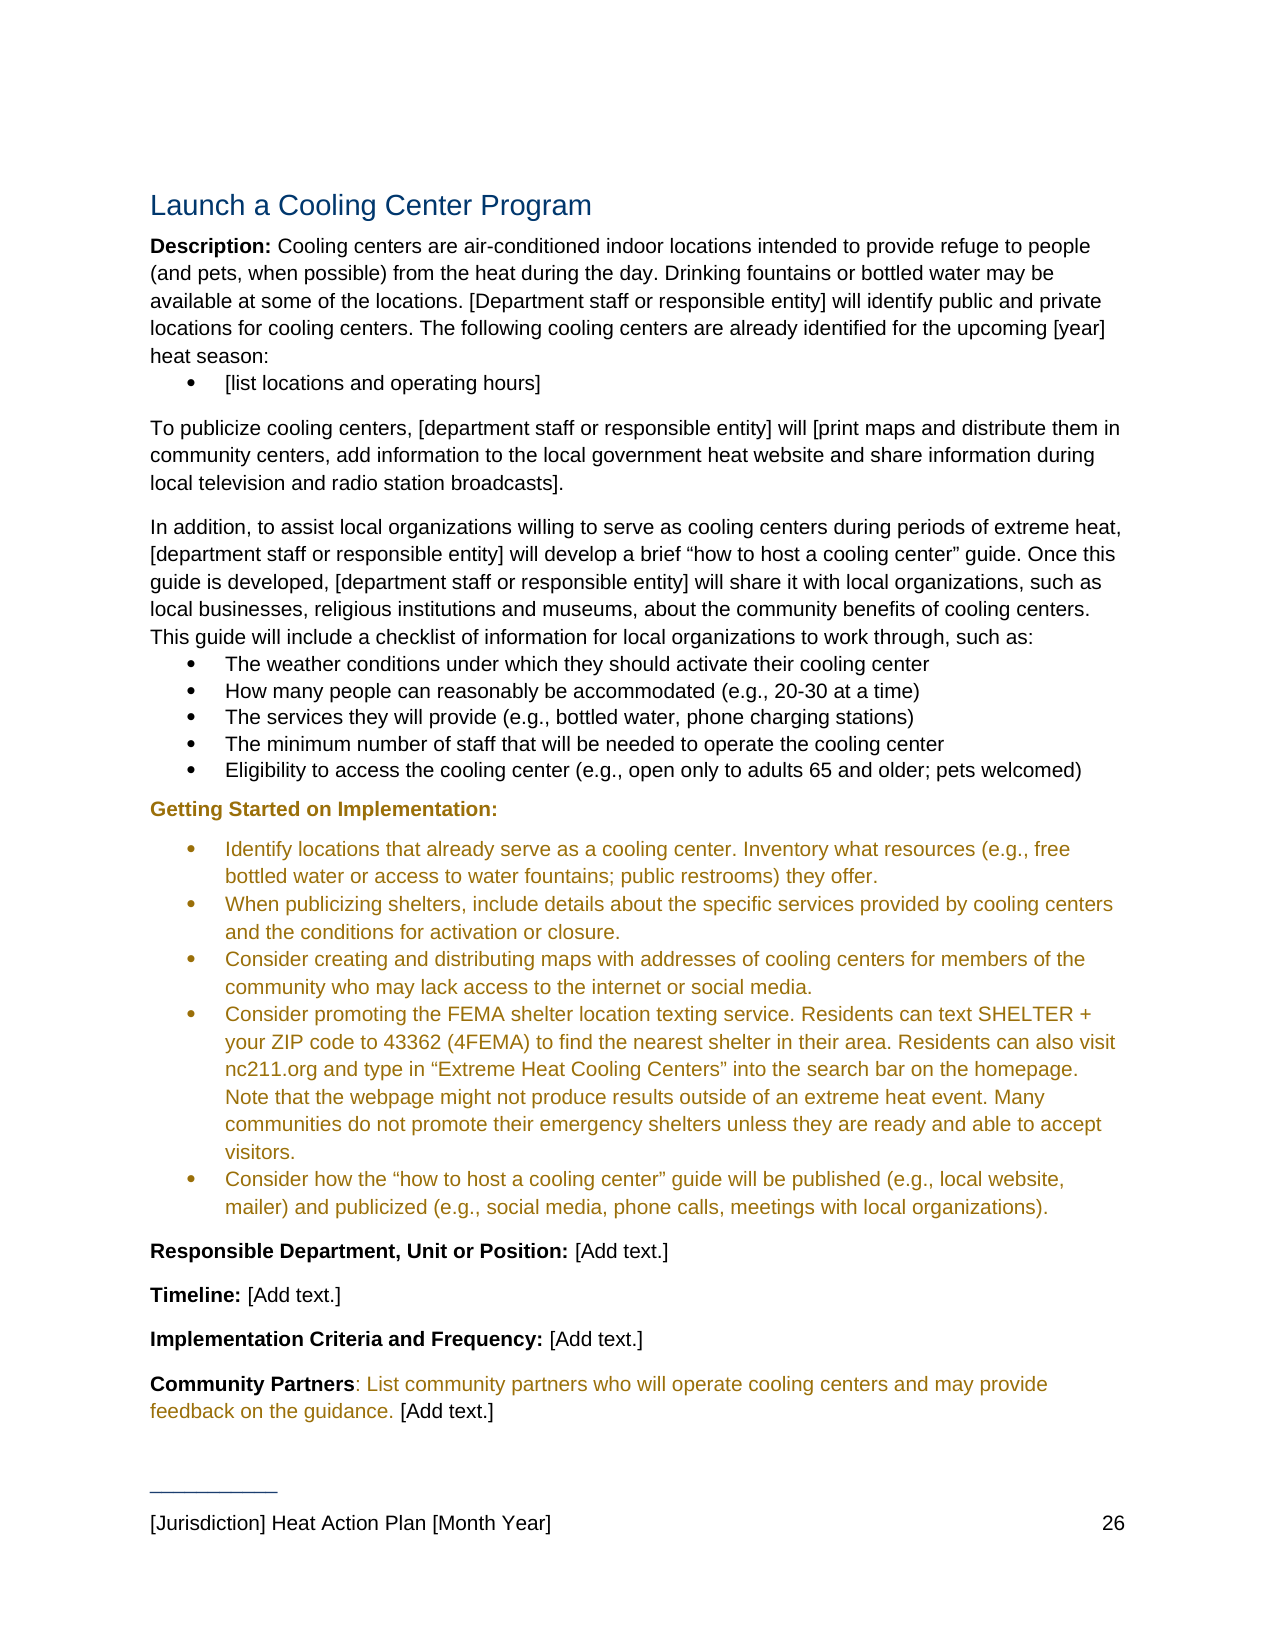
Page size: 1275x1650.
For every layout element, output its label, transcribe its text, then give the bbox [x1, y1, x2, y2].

text Identify locations that already serve as a cooling center. Inventory what resources (e.g., free bottled water or access to water fountains; public restrooms) they offer. [187, 837, 1125, 888]
text In addition, to assist local organizations willing to serve as cooling centers during periods of extreme heat, [department staff or responsible entity] will develop a brief “how to host a cooling center” guide. Once this guide is developed, [department staff or responsible entity] will share it with local organizations, such as local businesses, religious institutions and museums, about the community benefits of cooling centers. This guide will include a checklist of information for local organizations to work through, such as: [150, 514, 1125, 648]
text When publicizing shelters, include details about the specific services provided by cooling centers and the conditions for activation or closure. [187, 892, 1125, 943]
list The weather conditions under which they should activate their cooling center [187, 652, 1096, 676]
text To publicize cooling centers, [department staff or responsible entity] will [print maps and distribute them in community centers, add information to the local government heat website and share information during local television and radio station broadcasts]. [150, 415, 1125, 494]
list The minimum number of staff that will be needed to operate the cooling center [187, 731, 1096, 755]
list How many people can reasonably be accommodated (e.g., 20-30 at a time) [187, 678, 1096, 702]
list Eligibility to access the cooling center (e.g., open only to adults 65 and older; pets welcomed) [187, 758, 1096, 782]
text Consider promoting the FEMA shelter location texting service. Residents can text SHELTER + your ZIP code to 43362 (4FEMA) to find the nearest shelter in their area. Residents can also visit nc211.org and type in “Extreme Heat Cooling Centers” into the search bar on the homepage. Note that the webpage might not produce results outside of an extreme heat event. Many communities do not promote their emergency shelters unless they are ready and able to accept visitors. [187, 1002, 1125, 1164]
text Consider how the “how to host a cooling center” guide will be published (e.g., local website, mailer) and publicized (e.g., social media, phone calls, meetings with local organizations). [187, 1167, 1125, 1219]
text Description: Cooling centers are air-conditioned indoor locations intended to provide refuge to people (and pets, when possible) from the heat during the day. Drinking fountains or bottled water may be available at some of the locations. [Department staff or responsible entity] will identify public and private locations for cooling centers. The following cooling centers are already identified for the upcoming [year] heat season: [150, 233, 1125, 367]
text Responsible Department, Unit or Position: [Add text.] [150, 1239, 1125, 1263]
text Consider creating and distributing maps with addresses of cooling centers for members of the community who may lack access to the internet or social media. [187, 947, 1125, 998]
subtitle Launch a Cooling Center Program [150, 187, 1125, 221]
list The services they will provide (e.g., bottled water, phone charging stations) [187, 705, 1096, 729]
text Getting Started on Implementation: [150, 797, 1125, 821]
list [list locations and operating hours] [187, 371, 1125, 395]
text Implementation Criteria and Frequency: [Add text.] [150, 1327, 1125, 1351]
text Community Partners: List community partners who will operate cooling centers and may provide feedback on the guidance. [Add text.] [150, 1371, 1125, 1423]
text Timeline: [Add text.] [150, 1283, 1125, 1307]
